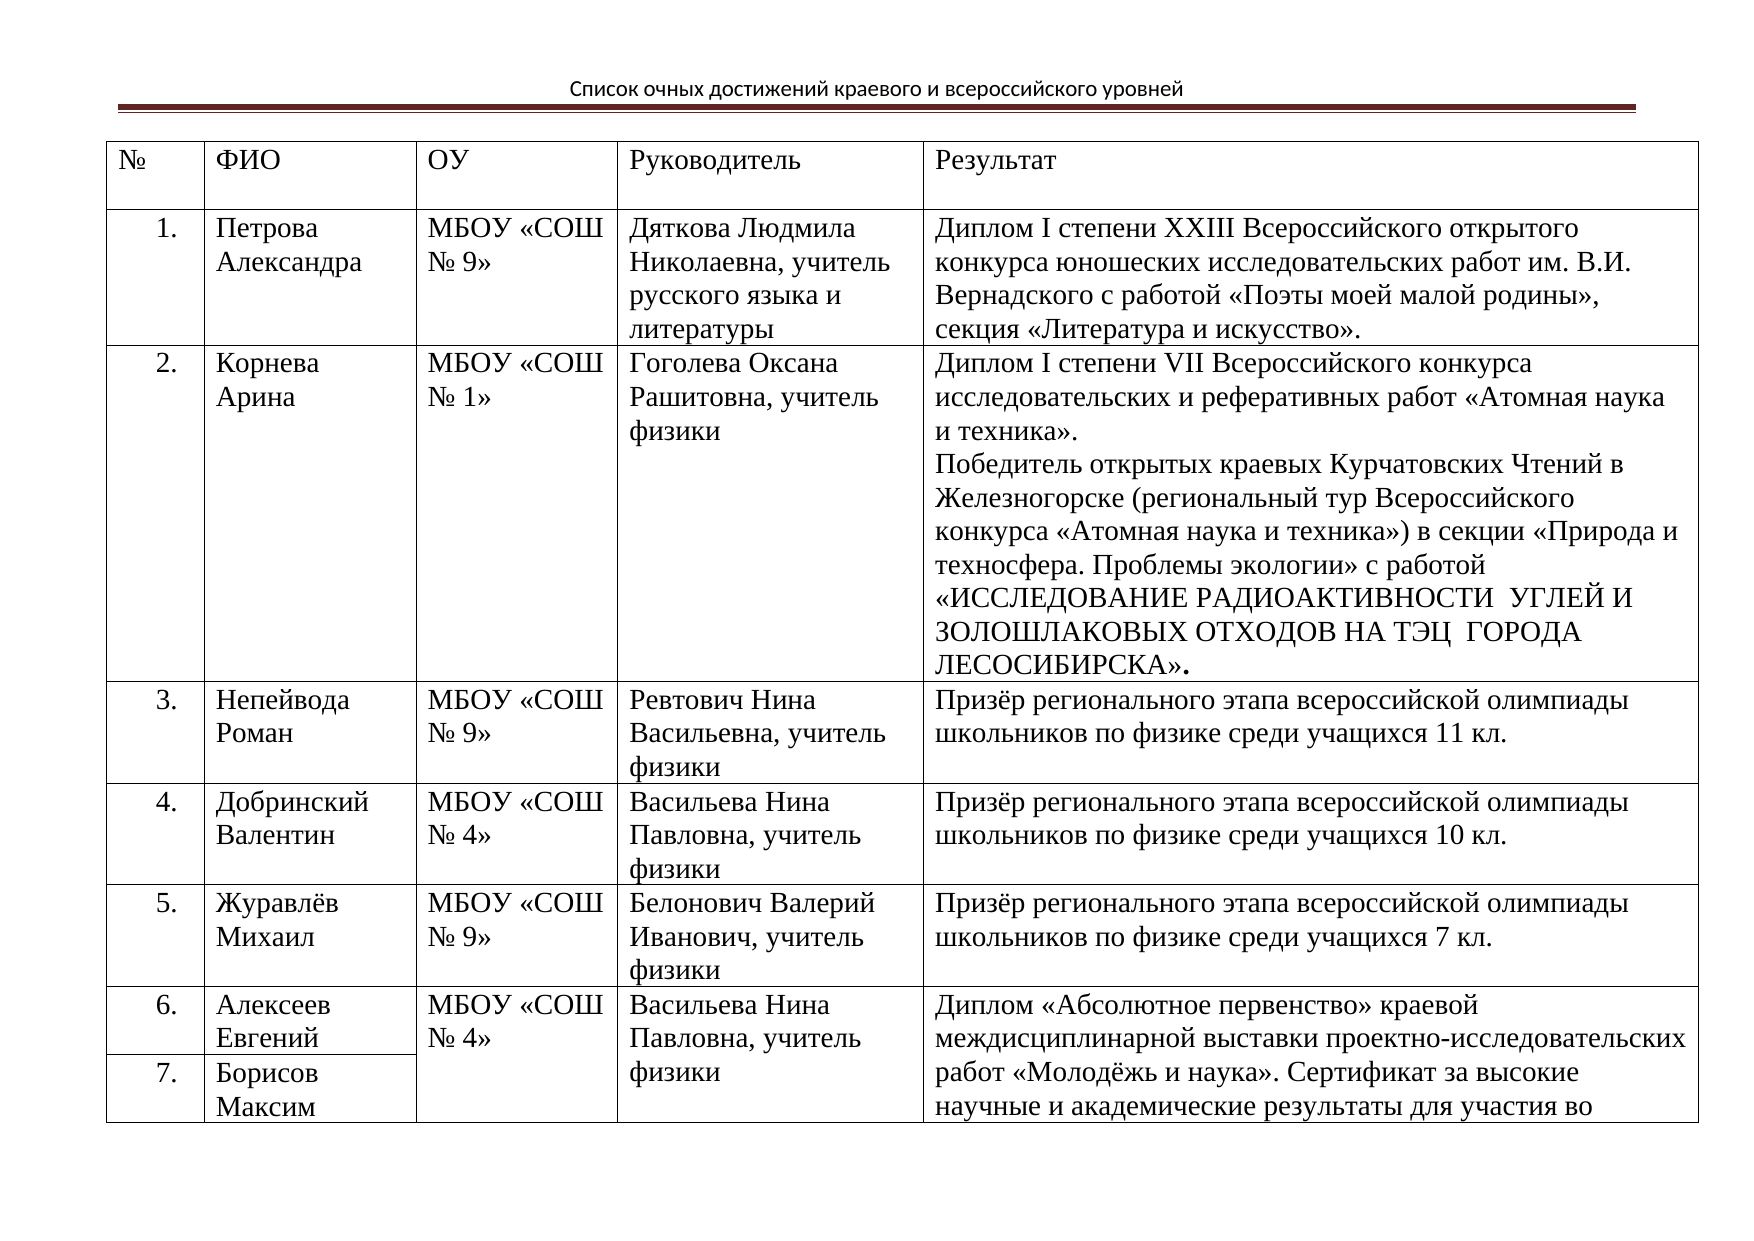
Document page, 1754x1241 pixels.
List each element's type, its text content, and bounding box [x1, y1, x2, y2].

table_cell Борисов Максим [205, 1055, 416, 1122]
table_cell [107, 346, 204, 681]
table_cell Добринский Валентин [205, 784, 416, 884]
table_cell Призёр регионального этапа всероссийской олимпиады школьников по физике среди учащихся 11 кл. [924, 682, 1698, 783]
table_cell [107, 784, 204, 884]
table_cell [107, 682, 204, 783]
table_header Руководитель [618, 142, 923, 209]
table_header № [107, 142, 204, 209]
table_cell [107, 1055, 204, 1122]
table_cell Диплом «Абсолютное первенство» краевой междисциплинарной выставки проектно-исследовательских работ «Молодёжь и наука». Сертификат за высокие научные и академические результаты для участия во всероссийской конференции молодых исследователей «Шаг в будущее» (МГТУ им.Н.Э. Баумана). [924, 987, 1698, 1122]
table_cell [107, 210, 204, 344]
table_cell Непейвода Роман [205, 682, 416, 783]
table_cell МБОУ «СОШ № 9» [417, 210, 617, 344]
table_cell Дяткова Людмила Николаевна, учитель русского языка и литературы [618, 210, 923, 344]
table_cell Петрова Александра [205, 210, 416, 344]
table_header ОУ [417, 142, 617, 209]
table_cell Призёр регионального этапа всероссийской олимпиады школьников по физике среди учащихся 7 кл. [924, 885, 1698, 986]
table_header Результат [924, 142, 1698, 209]
table_cell МБОУ «СОШ № 4» [417, 987, 617, 1122]
table_cell [107, 885, 204, 986]
table_cell [107, 987, 204, 1054]
table_cell Призёр регионального этапа всероссийской олимпиады школьников по физике среди учащихся 10 кл. [924, 784, 1698, 884]
table_cell Белонович Валерий Иванович, учитель физики [618, 885, 923, 986]
table_header ФИО [205, 142, 416, 209]
table_cell Алексеев Евгений [205, 987, 416, 1054]
table_cell Васильева Нина Павловна, учитель физики [618, 784, 923, 884]
table_cell МБОУ «СОШ № 9» [417, 682, 617, 783]
table_cell Корнева Арина [205, 346, 416, 681]
table_cell Гоголева Оксана Рашитовна, учитель физики [618, 346, 923, 681]
table_cell МБОУ «СОШ № 1» [417, 346, 617, 681]
table_cell Журавлёв Михаил [205, 885, 416, 986]
table_cell Ревтович Нина Васильевна, учитель физики [618, 682, 923, 783]
table_cell МБОУ «СОШ № 4» [417, 784, 617, 884]
table_cell Диплом I степени VII Всероссийского конкурса исследовательских и реферативных работ «Атомная наука и техника». Победитель открытых краевых Курчатовских Чтений в Железногорске (региональный тур Всероссийского конкурса «Атомная наука и техника») в секции «Природа и техносфера. Проблемы экологии» с работой «ИССЛЕДОВАНИЕ РАДИОАКТИВНОСТИ УГЛЕЙ И ЗОЛОШЛАКОВЫХ ОТХОДОВ НА ТЭЦ ГОРОДА ЛЕСОСИБИРСКА». [924, 346, 1698, 681]
table_cell Васильева Нина Павловна, учитель физики [618, 987, 923, 1122]
table_cell Диплом I степени XXIII Всероссийского открытого конкурса юношеских исследовательских работ им. В.И. Вернадского с работой «Поэты моей малой родины», секция «Литература и искусство». [924, 210, 1698, 344]
table_cell МБОУ «СОШ № 9» [417, 885, 617, 986]
